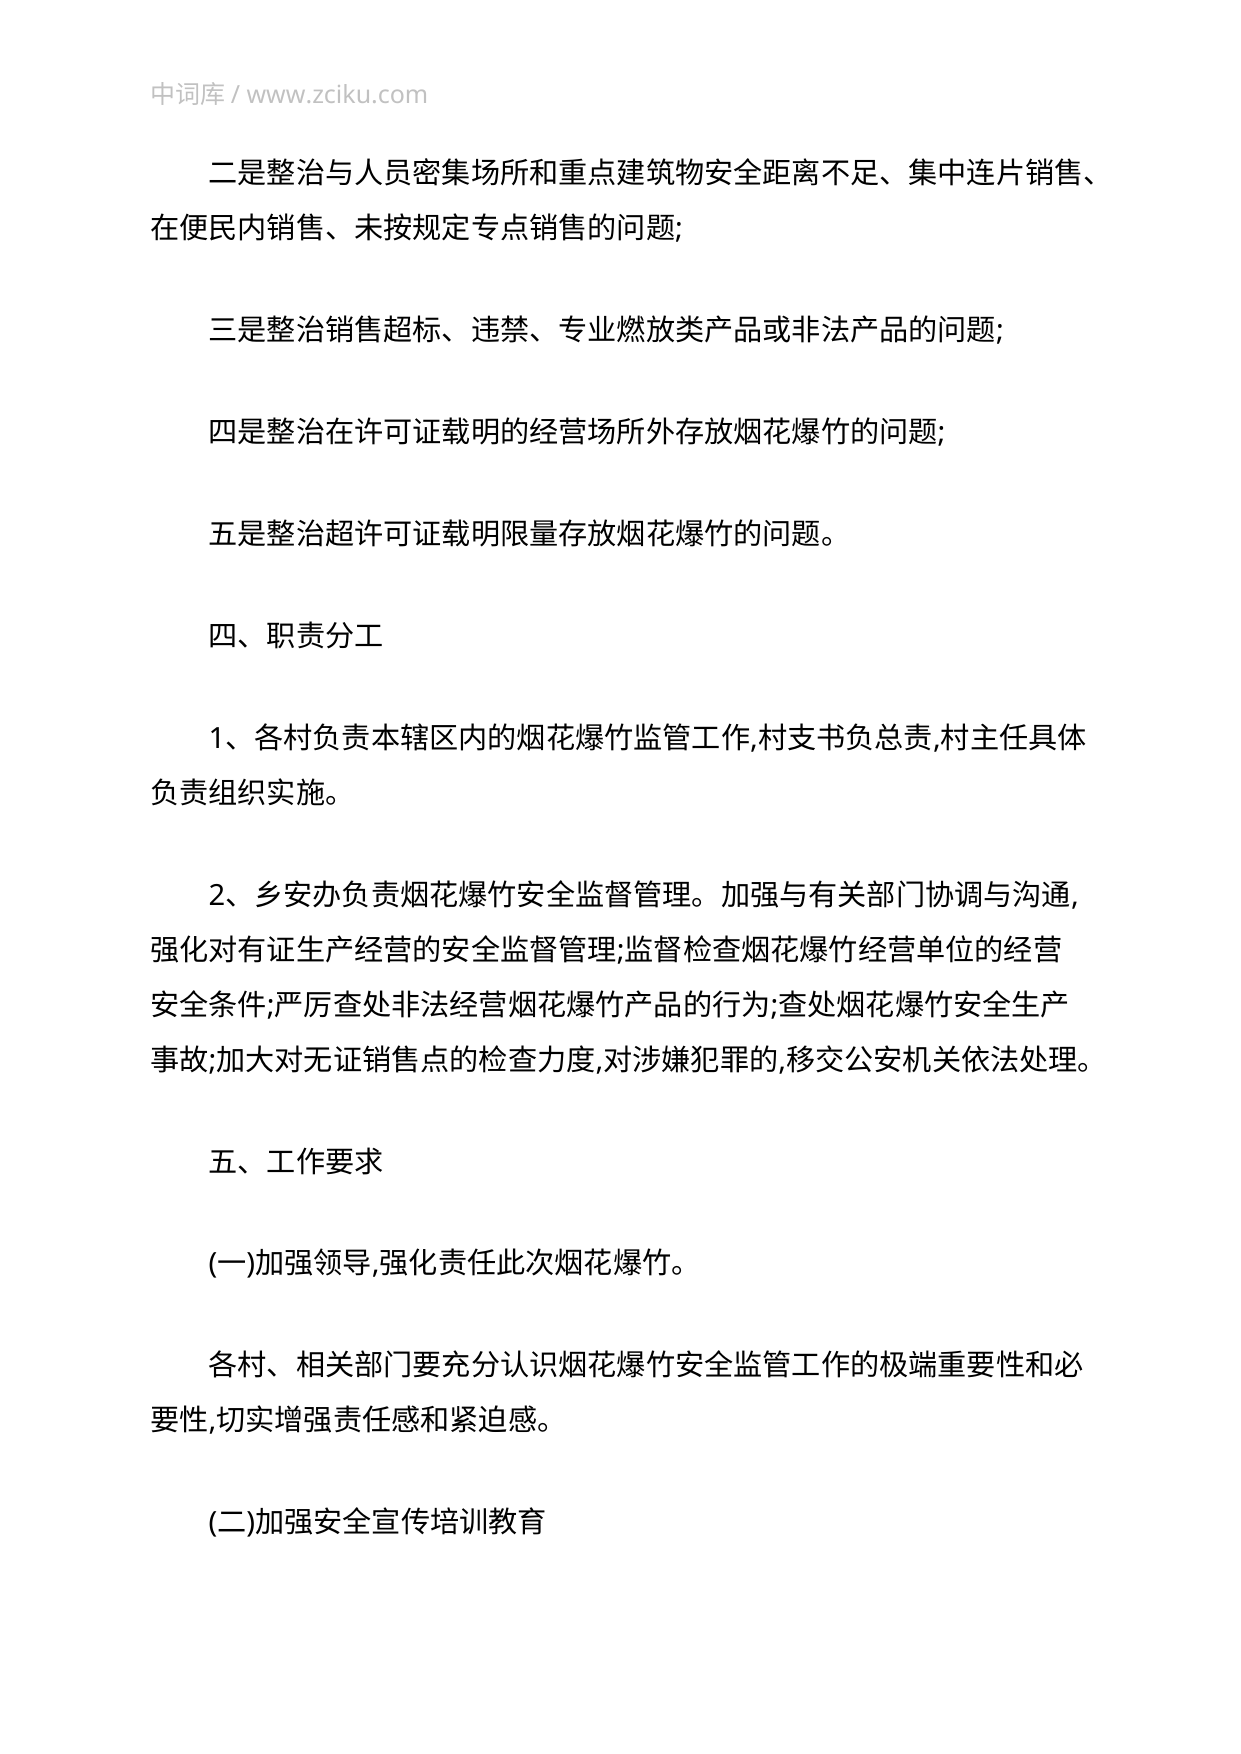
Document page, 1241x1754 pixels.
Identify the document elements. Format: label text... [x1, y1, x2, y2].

text 1、各村负责本辖区内的烟花爆竹监管工作,村支书负总责,村主任具体负责组织实施。 [150, 714, 1090, 812]
text 2、乡安办负责烟花爆竹安全监督管理。加强与有关部门协调与沟通,强化对有证生产经营的安全监督管理;监督检查烟花爆竹经营单位的经营安全条件;严厉查处非法经营烟花爆竹产品的行为;查处烟花爆竹安全生产事故;加大对无证销售点的检查力度,对涉嫌犯罪的,移交公安机关依法处理。 [150, 871, 1090, 1078]
text (一)加强领导,强化责任此次烟花爆竹。 [150, 1240, 1090, 1282]
text 二是整治与人员密集场所和重点建筑物安全距离不足、集中连片销售、在便民内销售、未按规定专点销售的问题; [150, 150, 1090, 247]
text 五是整治超许可证载明限量存放烟花爆竹的问题。 [150, 511, 1090, 553]
text 四是整治在许可证载明的经营场所外存放烟花爆竹的问题; [150, 409, 1090, 451]
text (二)加强安全宣传培训教育 [150, 1499, 1090, 1541]
text 四、职责分工 [150, 613, 1090, 655]
text 五、工作要求 [150, 1138, 1090, 1180]
text 三是整治销售超标、违禁、专业燃放类产品或非法产品的问题; [150, 307, 1090, 349]
text 各村、相关部门要充分认识烟花爆竹安全监管工作的极端重要性和必要性,切实增强责任感和紧迫感。 [150, 1342, 1090, 1439]
